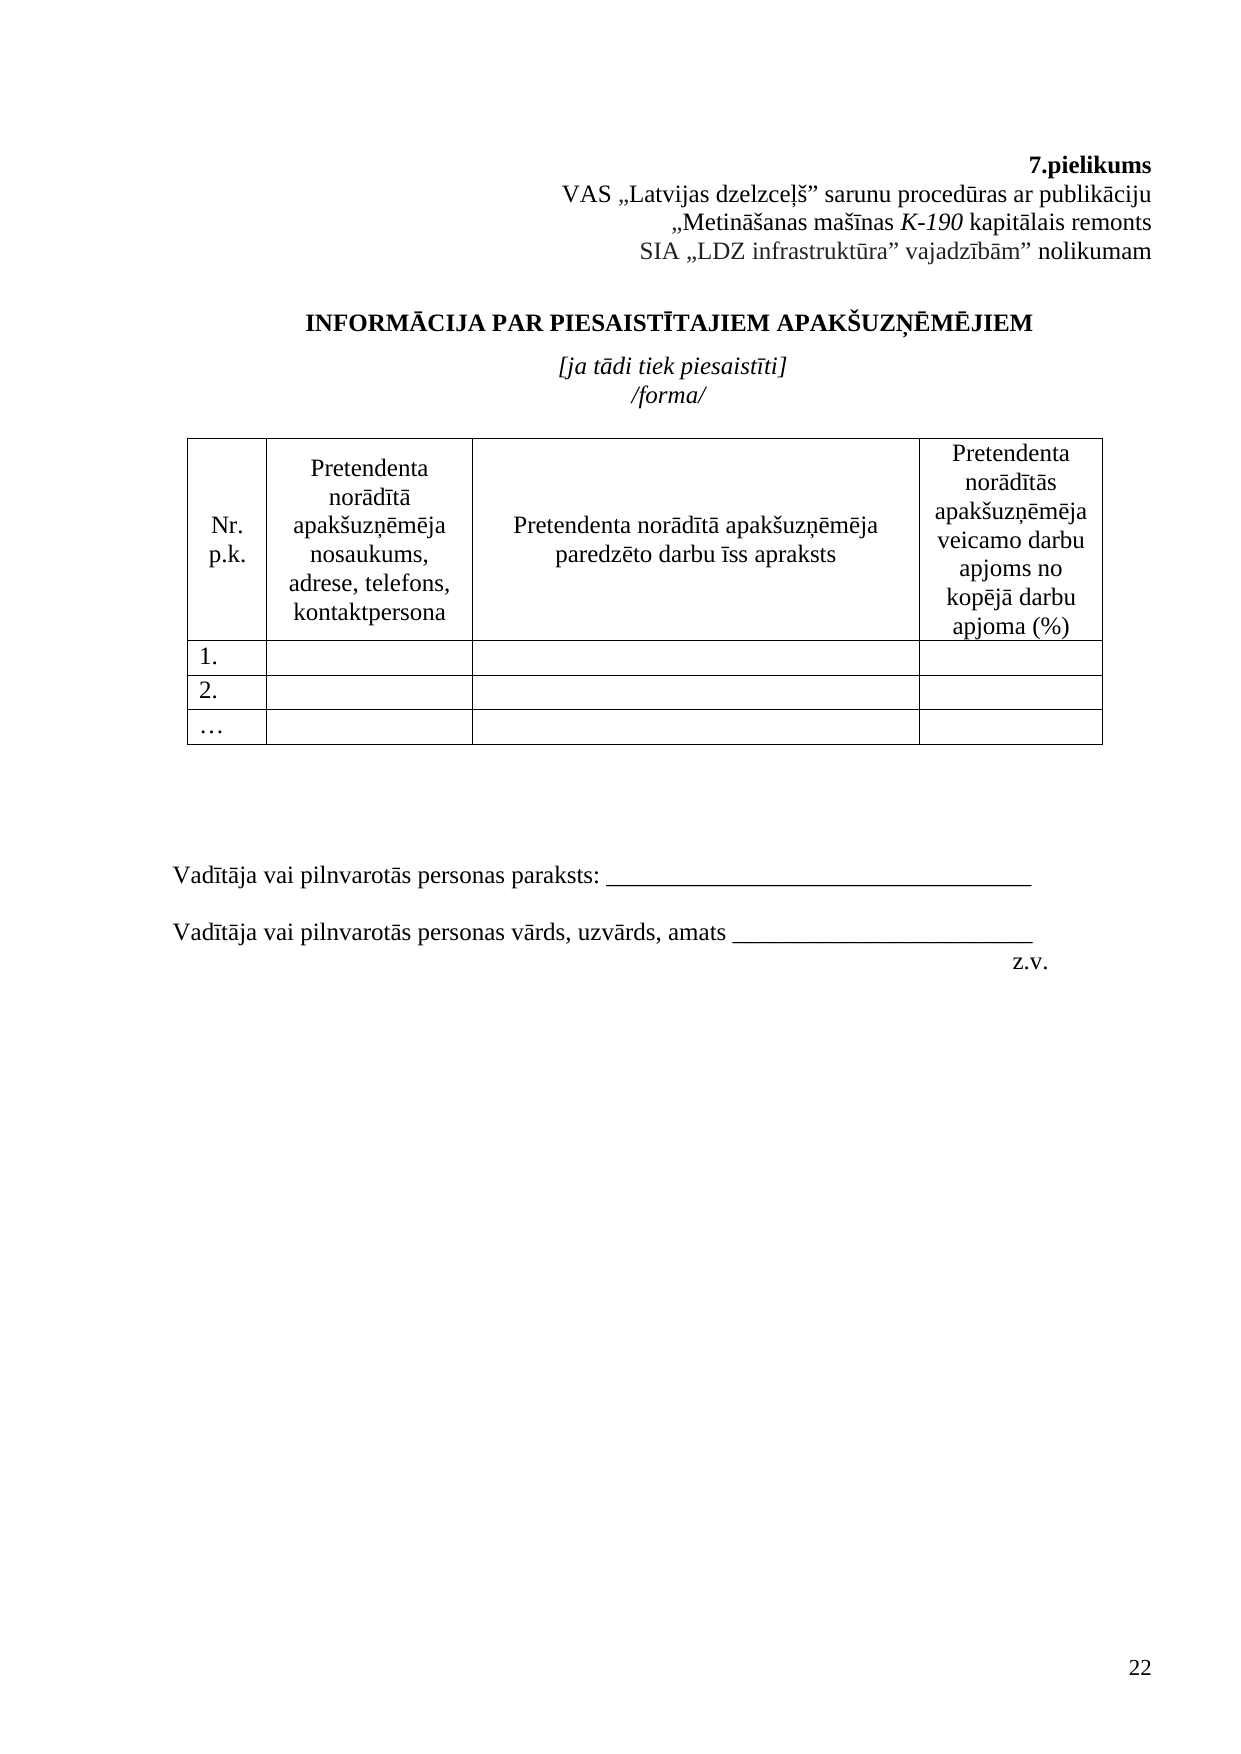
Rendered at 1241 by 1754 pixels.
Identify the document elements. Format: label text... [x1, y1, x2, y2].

text Vadītāja vai pilnvarotās personas paraksts: __________________________________ [172, 860, 1152, 889]
text /forma/ [187, 380, 1152, 409]
table_cell [473, 676, 919, 709]
table_cell 1. [188, 641, 266, 674]
text 7.pielikums [187, 150, 1152, 179]
table_header Pretendenta norādītā apakšuzņēmēja nosaukums, adrese, telefons, kontaktpersona [267, 439, 472, 640]
table_header Nr. p.k. [188, 439, 266, 640]
table_cell 2. [188, 676, 266, 709]
table_cell [920, 641, 1102, 674]
table_cell [267, 676, 472, 709]
table_cell … [188, 710, 266, 744]
table_cell [267, 710, 472, 744]
text „Metināšanas mašīnas K-190 kapitālais remonts [187, 207, 1152, 236]
table_header Pretendenta norādītā apakšuzņēmēja paredzēto darbu īss apraksts [473, 439, 919, 640]
table_header Pretendenta norādītās apakšuzņēmēja veicamo darbu apjoms no kopējā darbu apjoma (%) [920, 439, 1102, 640]
table_cell [473, 641, 919, 674]
table_cell [920, 676, 1102, 709]
text Informācija par PIESAISTĪTAJIEM apakšuzņēmējiem [187, 308, 1152, 337]
table_cell [920, 710, 1102, 744]
table_cell [473, 710, 919, 744]
text [ja tādi tiek piesaistīti] [187, 351, 1152, 380]
text VAS „Latvijas dzelzceļš” sarunu procedūras ar publikāciju [187, 179, 1152, 207]
text SIA „LDZ infrastruktūra” vajadzībām” nolikumam [187, 236, 1152, 265]
table_cell [267, 641, 472, 674]
text z.v. [937, 946, 1152, 975]
text Vadītāja vai pilnvarotās personas vārds, uzvārds, amats ________________________ [172, 917, 1152, 946]
